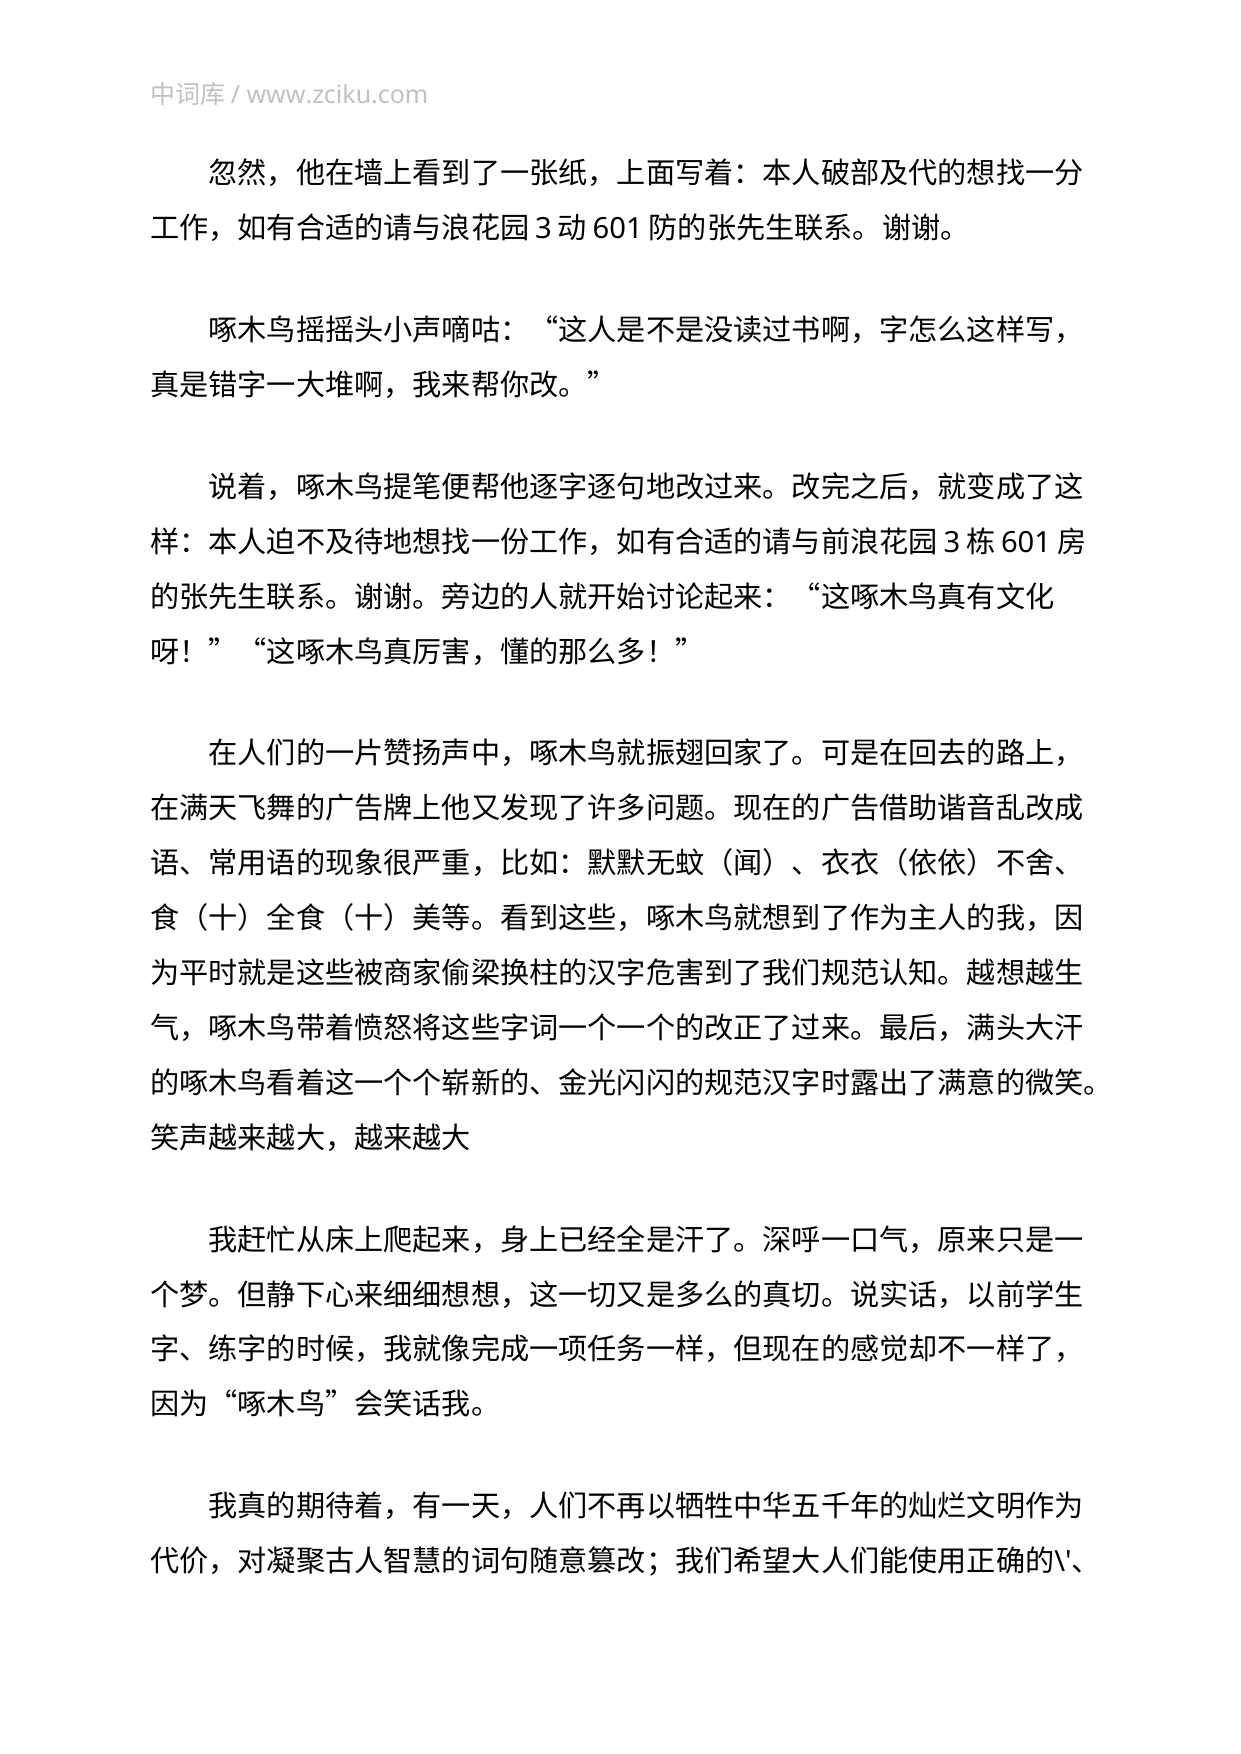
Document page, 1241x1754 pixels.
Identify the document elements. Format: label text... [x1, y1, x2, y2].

text 说着，啄木鸟提笔便帮他逐字逐句地改过来。改完之后，就变成了这样：本人迫不及待地想找一份工作，如有合适的请与前浪花园3栋601房的张先生联系。谢谢。旁边的人就开始讨论起来：“这啄木鸟真有文化呀！”“这啄木鸟真厉害，懂的那么多！” [150, 463, 1090, 671]
text 忽然，他在墙上看到了一张纸，上面写着：本人破部及代的想找一分工作，如有合适的请与浪花园3动601防的张先生联系。谢谢。 [150, 150, 1090, 247]
text 在人们的一片赞扬声中，啄木鸟就振翅回家了。可是在回去的路上，在满天飞舞的广告牌上他又发现了许多问题。现在的广告借助谐音乱改成语、常用语的现象很严重，比如：默默无蚊（闻）、衣衣（依依）不舍、食（十）全食（十）美等。看到这些，啄木鸟就想到了作为主人的我，因为平时就是这些被商家偷梁换柱的汉字危害到了我们规范认知。越想越生气，啄木鸟带着愤怒将这些字词一个一个的改正了过来。最后，满头大汗的啄木鸟看着这一个个崭新的、金光闪闪的规范汉字时露出了满意的微笑。笑声越来越大，越来越大 [150, 730, 1090, 1157]
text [150, 1483, 1090, 1580]
text 啄木鸟摇摇头小声嘀咕：“这人是不是没读过书啊，字怎么这样写，真是错字一大堆啊，我来帮你改。” [150, 307, 1090, 404]
text 我赶忙从床上爬起来，身上已经全是汗了。深呼一口气，原来只是一个梦。但静下心来细细想想，这一切又是多么的真切。说实话，以前学生字、练字的时候，我就像完成一项任务一样，但现在的感觉却不一样了，因为“啄木鸟”会笑话我。 [150, 1216, 1090, 1423]
